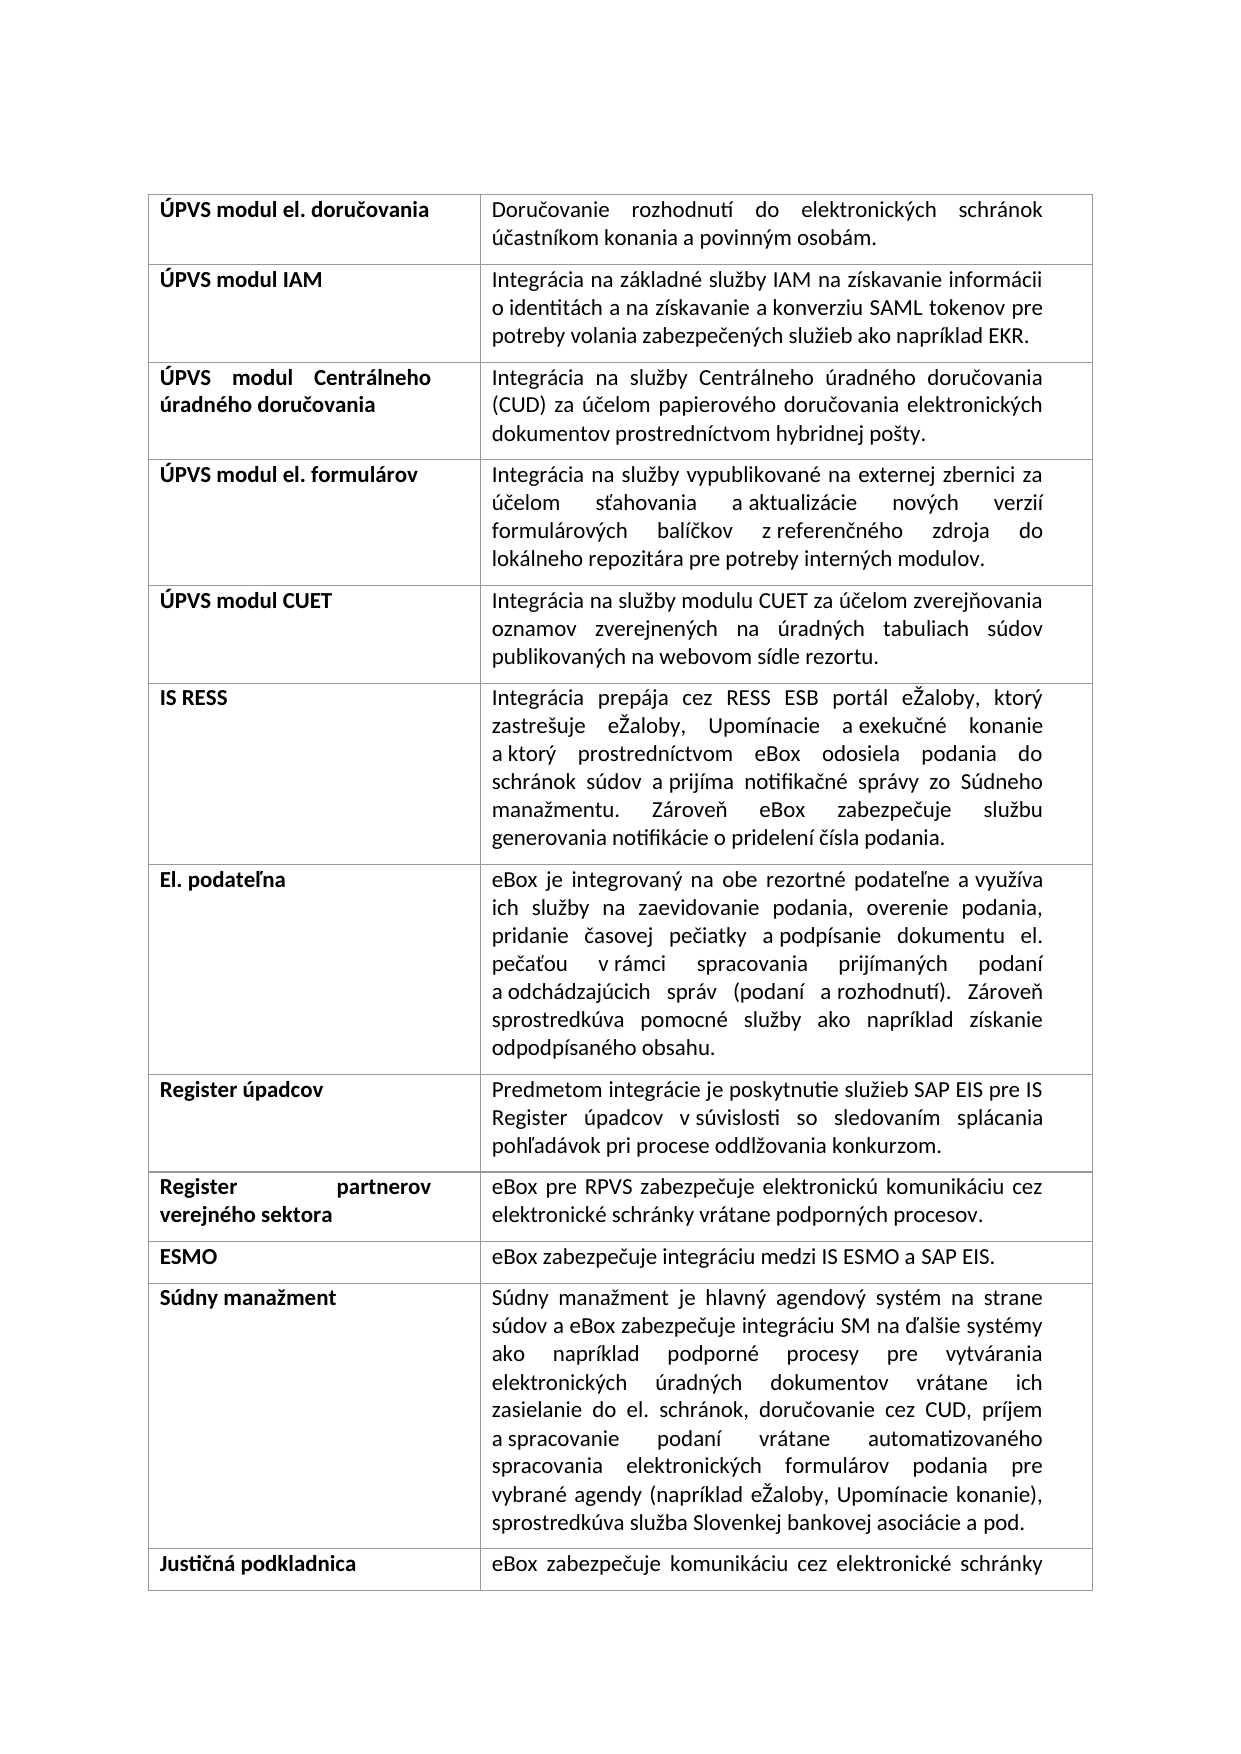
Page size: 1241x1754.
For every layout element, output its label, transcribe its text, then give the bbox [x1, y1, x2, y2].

table_cell Integrácia prepája cez RESS ESB portál eŽaloby, ktorý zastrešuje eŽaloby, Upomínacie a exekučné konanie a ktorý prostredníctvom eBox odosiela podania do schránok súdov a prijíma notifikačné správy zo Súdneho manažmentu. Zároveň eBox zabezpečuje službu generovania notifikácie o pridelení čísla podania. [481, 684, 1092, 864]
table_cell Register úpadcov [149, 1075, 480, 1171]
table_cell Integrácia na služby Centrálneho úradného doručovania (CUD) za účelom papierového doručovania elektronických dokumentov prostredníctvom hybridnej pošty. [481, 363, 1092, 459]
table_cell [481, 1549, 1092, 1590]
table_cell El. podateľna [149, 865, 480, 1074]
table_cell IS RESS [149, 684, 480, 864]
table_cell ÚPVS modul IAM [149, 265, 480, 362]
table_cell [149, 1549, 480, 1590]
table_cell ÚPVS modul CUET [149, 586, 480, 682]
table_cell Predmetom integrácie je poskytnutie služieb SAP EIS pre IS Register úpadcov v súvislosti so sledovaním splácania pohľadávok pri procese oddlžovania konkurzom. [481, 1075, 1092, 1171]
table_cell Integrácia na služby modulu CUET za účelom zverejňovania oznamov zverejnených na úradných tabuliach súdov publikovaných na webovom sídle rezortu. [481, 586, 1092, 682]
table_cell Integrácia na základné služby IAM na získavanie informácii o identitách a na získavanie a konverziu SAML tokenov pre potreby volania zabezpečených služieb ako napríklad EKR. [481, 265, 1092, 362]
table_cell Register partnerov verejného sektora [149, 1173, 480, 1241]
table_cell Integrácia na služby vypublikované na externej zbernici za účelom sťahovania a aktualizácie nových verzií formulárových balíčkov z referenčného zdroja do lokálneho repozitára pre potreby interných modulov. [481, 460, 1092, 585]
table_cell eBox pre RPVS zabezpečuje elektronickú komunikáciu cez elektronické schránky vrátane podporných procesov. [481, 1173, 1092, 1241]
table_cell Súdny manažment je hlavný agendový systém na strane súdov a eBox zabezpečuje integráciu SM na ďalšie systémy ako napríklad podporné procesy pre vytvárania elektronických úradných dokumentov vrátane ich zasielanie do el. schránok, doručovanie cez CUD, príjem a spracovanie podaní vrátane automatizovaného spracovania elektronických formulárov podania pre vybrané agendy (napríklad eŽaloby, Upomínacie konanie), sprostredkúva služba Slovenkej bankovej asociácie a pod. [481, 1284, 1092, 1548]
table_cell ÚPVS modul Centrálneho úradného doručovania [149, 363, 480, 459]
table_cell ESMO [149, 1242, 480, 1282]
table_cell Súdny manažment [149, 1284, 480, 1548]
table_cell ÚPVS modul el. formulárov [149, 460, 480, 585]
table_cell eBox zabezpečuje integráciu medzi IS ESMO a SAP EIS. [481, 1242, 1092, 1282]
table_cell eBox je integrovaný na obe rezortné podateľne a využíva ich služby na zaevidovanie podania, overenie podania, pridanie časovej pečiatky a podpísanie dokumentu el. pečaťou v rámci spracovania prijímaných podaní a odchádzajúcich správ (podaní a rozhodnutí). Zároveň sprostredkúva pomocné služby ako napríklad získanie odpodpísaného obsahu. [481, 865, 1092, 1074]
table_cell Doručovanie rozhodnutí do elektronických schránok účastníkom konania a povinným osobám. [481, 195, 1092, 264]
table_cell ÚPVS modul el. doručovania [149, 195, 480, 264]
